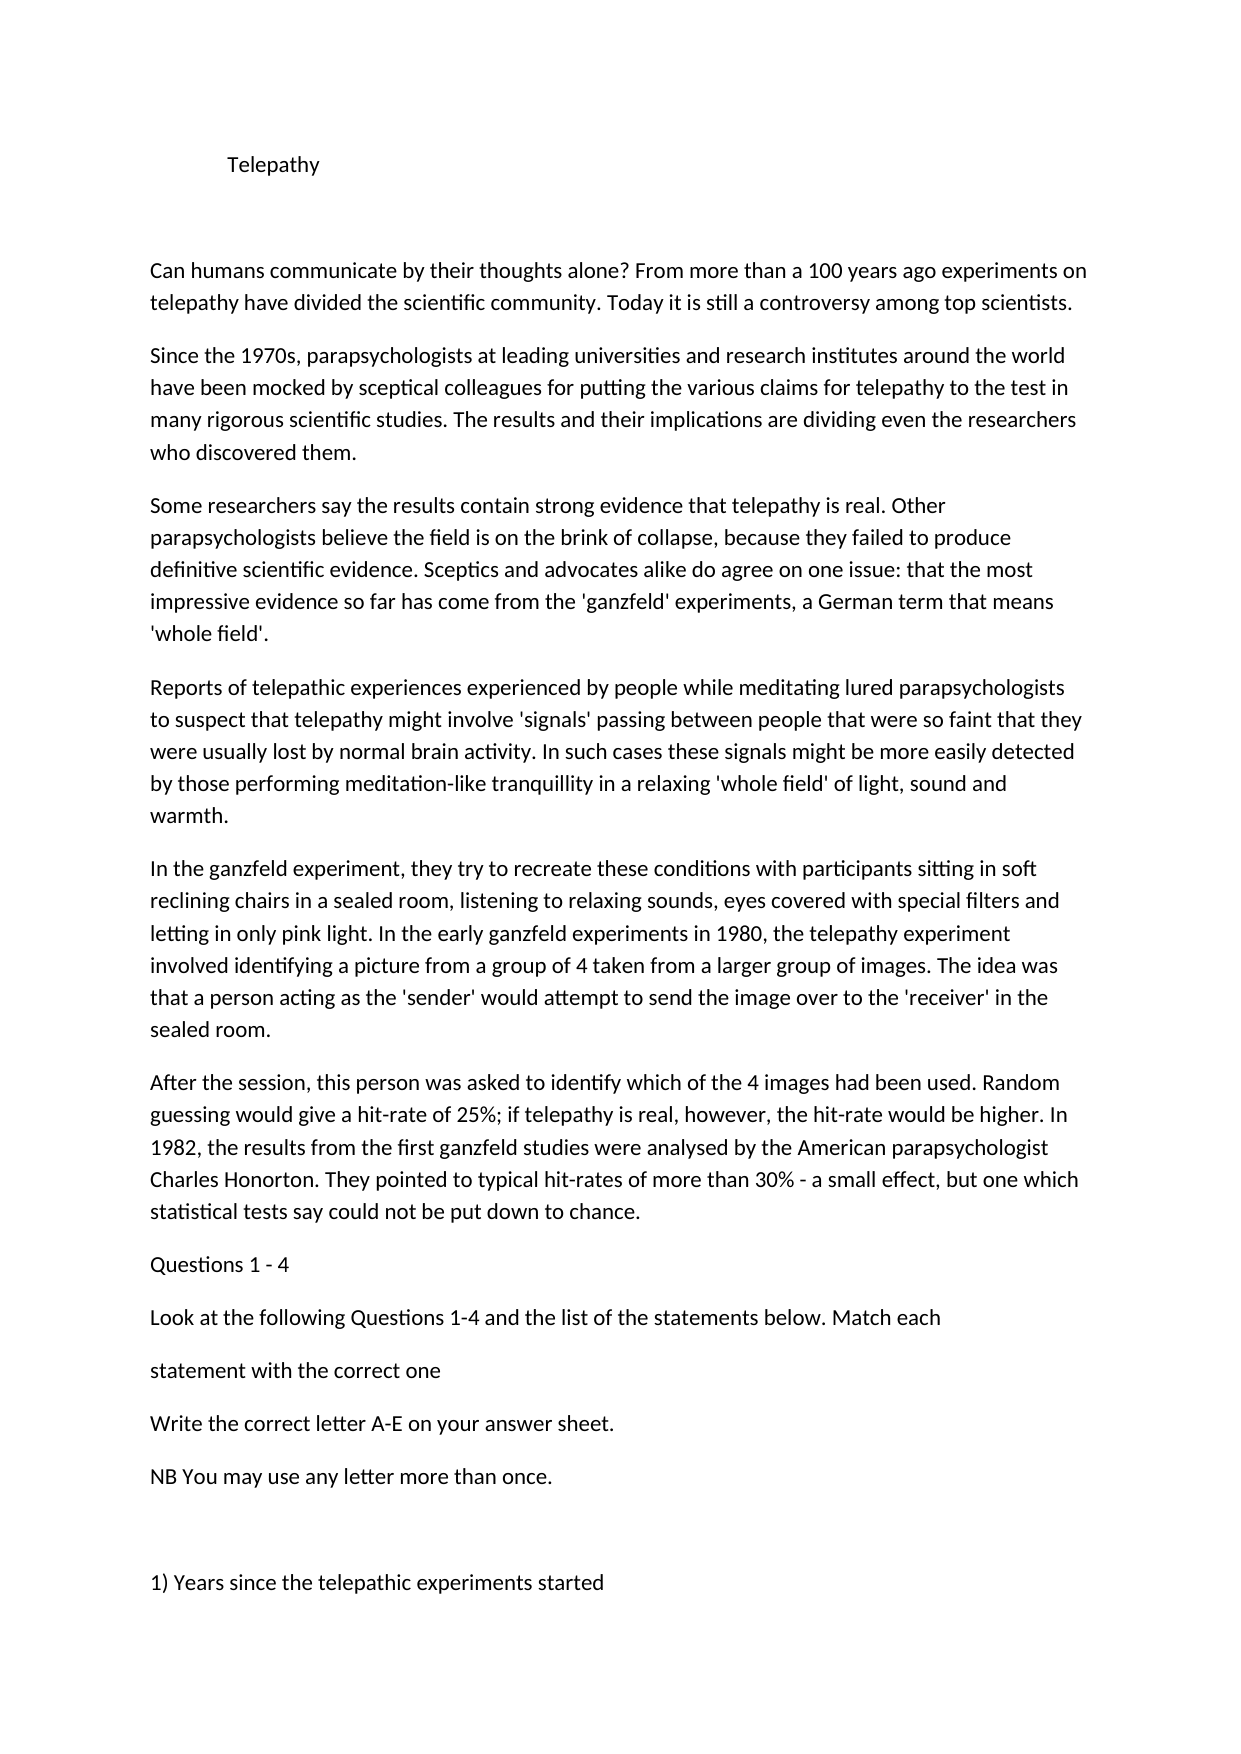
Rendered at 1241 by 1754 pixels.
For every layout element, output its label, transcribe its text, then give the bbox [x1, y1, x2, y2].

text Write the correct letter A-E on your answer sheet. [150, 1409, 1090, 1437]
text Since the 1970s, parapsychologists at leading universities and research institutes around the world have been mocked by sceptical colleagues for putting the various claims for telepathy to the test in many rigorous scientific studies. The results and their implications are dividing even the researchers who discovered them. [150, 341, 1090, 466]
text Look at the following Questions 1-4 and the list of the statements below. Match each [150, 1303, 1090, 1331]
text 1) Years since the telepathic experiments started [150, 1568, 1090, 1596]
text In the ganzfeld experiment, they try to recreate these conditions with participants sitting in soft reclining chairs in a sealed room, listening to relaxing sounds, eyes covered with special filters and letting in only pink light. In the early ganzfeld experiments in 1980, the telepathy experiment involved identifying a picture from a group of 4 taken from a larger group of images. The idea was that a person acting as the 'sender' would attempt to send the image over to the 'receiver' in the sealed room. [150, 854, 1090, 1043]
text statement with the correct one [150, 1356, 1090, 1384]
text Reports of telepathic experiences experienced by people while meditating lured parapsychologists to suspect that telepathy might involve 'signals' passing between people that were so faint that they were usually lost by normal brain activity. In such cases these signals might be more easily detected by those performing meditation-like tranquillity in a relaxing 'whole field' of light, sound and warmth. [150, 673, 1090, 829]
text Can humans communicate by their thoughts alone? From more than a 100 years ago experiments on telepathy have divided the scientific community. Today it is still a controversy among top scientists. [150, 256, 1090, 316]
text NB You may use any letter more than once. [150, 1462, 1090, 1490]
text Some researchers say the results contain strong evidence that telepathy is real. Other parapsychologists believe the field is on the brink of collapse, because they failed to produce definitive scientific evidence. Sceptics and advocates alike do agree on one issue: that the most impressive evidence so far has come from the 'ganzfeld' experiments, a German term that means 'whole field'. [150, 491, 1090, 648]
text Telepathy [150, 150, 1090, 178]
text Questions 1 - 4 [150, 1250, 1090, 1278]
text After the session, this person was asked to identify which of the 4 images had been used. Random guessing would give a hit-rate of 25%; if telepathy is real, however, the hit-rate would be higher. In 1982, the results from the first ganzfeld studies were analysed by the American parapsychologist Charles Honorton. They pointed to typical hit-rates of more than 30% - a small effect, but one which statistical tests say could not be put down to chance. [150, 1068, 1090, 1225]
